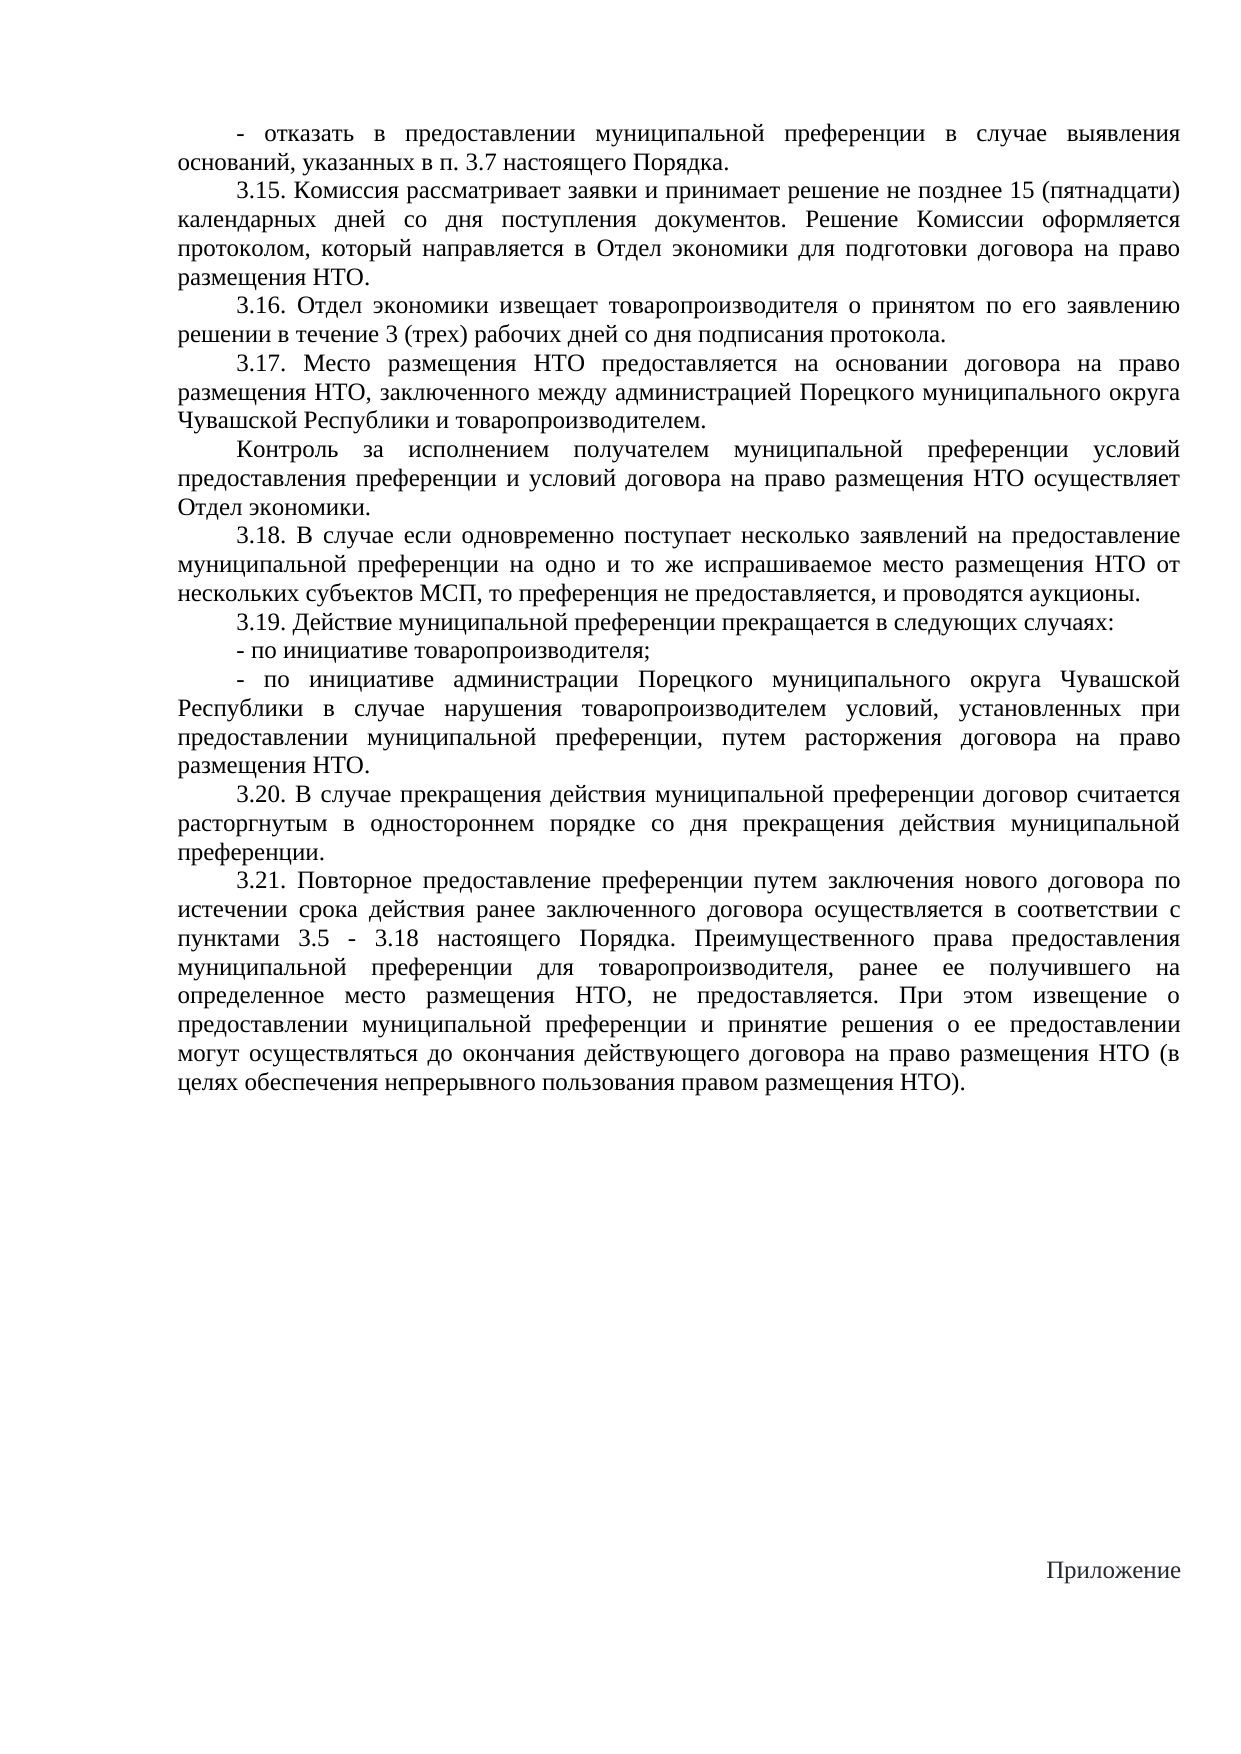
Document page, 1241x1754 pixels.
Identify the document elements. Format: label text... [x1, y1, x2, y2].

text - отказать в предоставлении муниципальной преференции в случае выявления оснований, указанных в п. 3.7 настоящего Порядка. [177, 118, 1181, 176]
text 3.20. В случае прекращения действия муниципальной преференции договор считается расторгнутым в одностороннем порядке со дня прекращения действия муниципальной преференции. [177, 779, 1181, 866]
text 3.15. Комиссия рассматривает заявки и принимает решение не позднее 15 (пятнадцати) календарных дней со дня поступления документов. Решение Комиссии оформляется протоколом, который направляется в Отдел экономики для подготовки договора на право размещения НТО. [177, 176, 1181, 291]
text Контроль за исполнением получателем муниципальной преференции условий предоставления преференции и условий договора на право размещения НТО осуществляет Отдел экономики. [177, 434, 1181, 521]
text 3.17. Место размещения НТО предоставляется на основании договора на право размещения НТО, заключенного между администрацией Порецкого муниципального округа Чувашской Республики и товаропроизводителем. [177, 348, 1181, 434]
text 3.19. Действие муниципальной преференции прекращается в следующих случаях: [177, 607, 1181, 636]
text 3.18. В случае если одновременно поступает несколько заявлений на предоставление муниципальной преференции на одно и то же испрашиваемое место размещения НТО от нескольких субъектов МСП, то преференция не предоставляется, и проводятся аукционы. [177, 521, 1181, 607]
text Приложение [177, 1556, 1181, 1584]
text 3.21. Повторное предоставление преференции путем заключения нового договора по истечении срока действия ранее заключенного договора осуществляется в соответствии с пунктами 3.5 - 3.18 настоящего Порядка. Преимущественного права предоставления муниципальной преференции для товаропроизводителя, ранее ее получившего на определенное место размещения НТО, не предоставляется. При этом извещение о предоставлении муниципальной преференции и принятие решения о ее предоставлении могут осуществляться до окончания действующего договора на право размещения НТО (в целях обеспечения непрерывного пользования правом размещения НТО). [177, 866, 1181, 1096]
text 3.16. Отдел экономики извещает товаропроизводителя о принятом по его заявлению решении в течение 3 (трех) рабочих дней со дня подписания протокола. [177, 291, 1181, 348]
text - по инициативе администрации Порецкого муниципального округа Чувашской Республики в случае нарушения товаропроизводителем условий, установленных при предоставлении муниципальной преференции, путем расторжения договора на право размещения НТО. [177, 664, 1181, 779]
text - по инициативе товаропроизводителя; [177, 636, 1181, 664]
